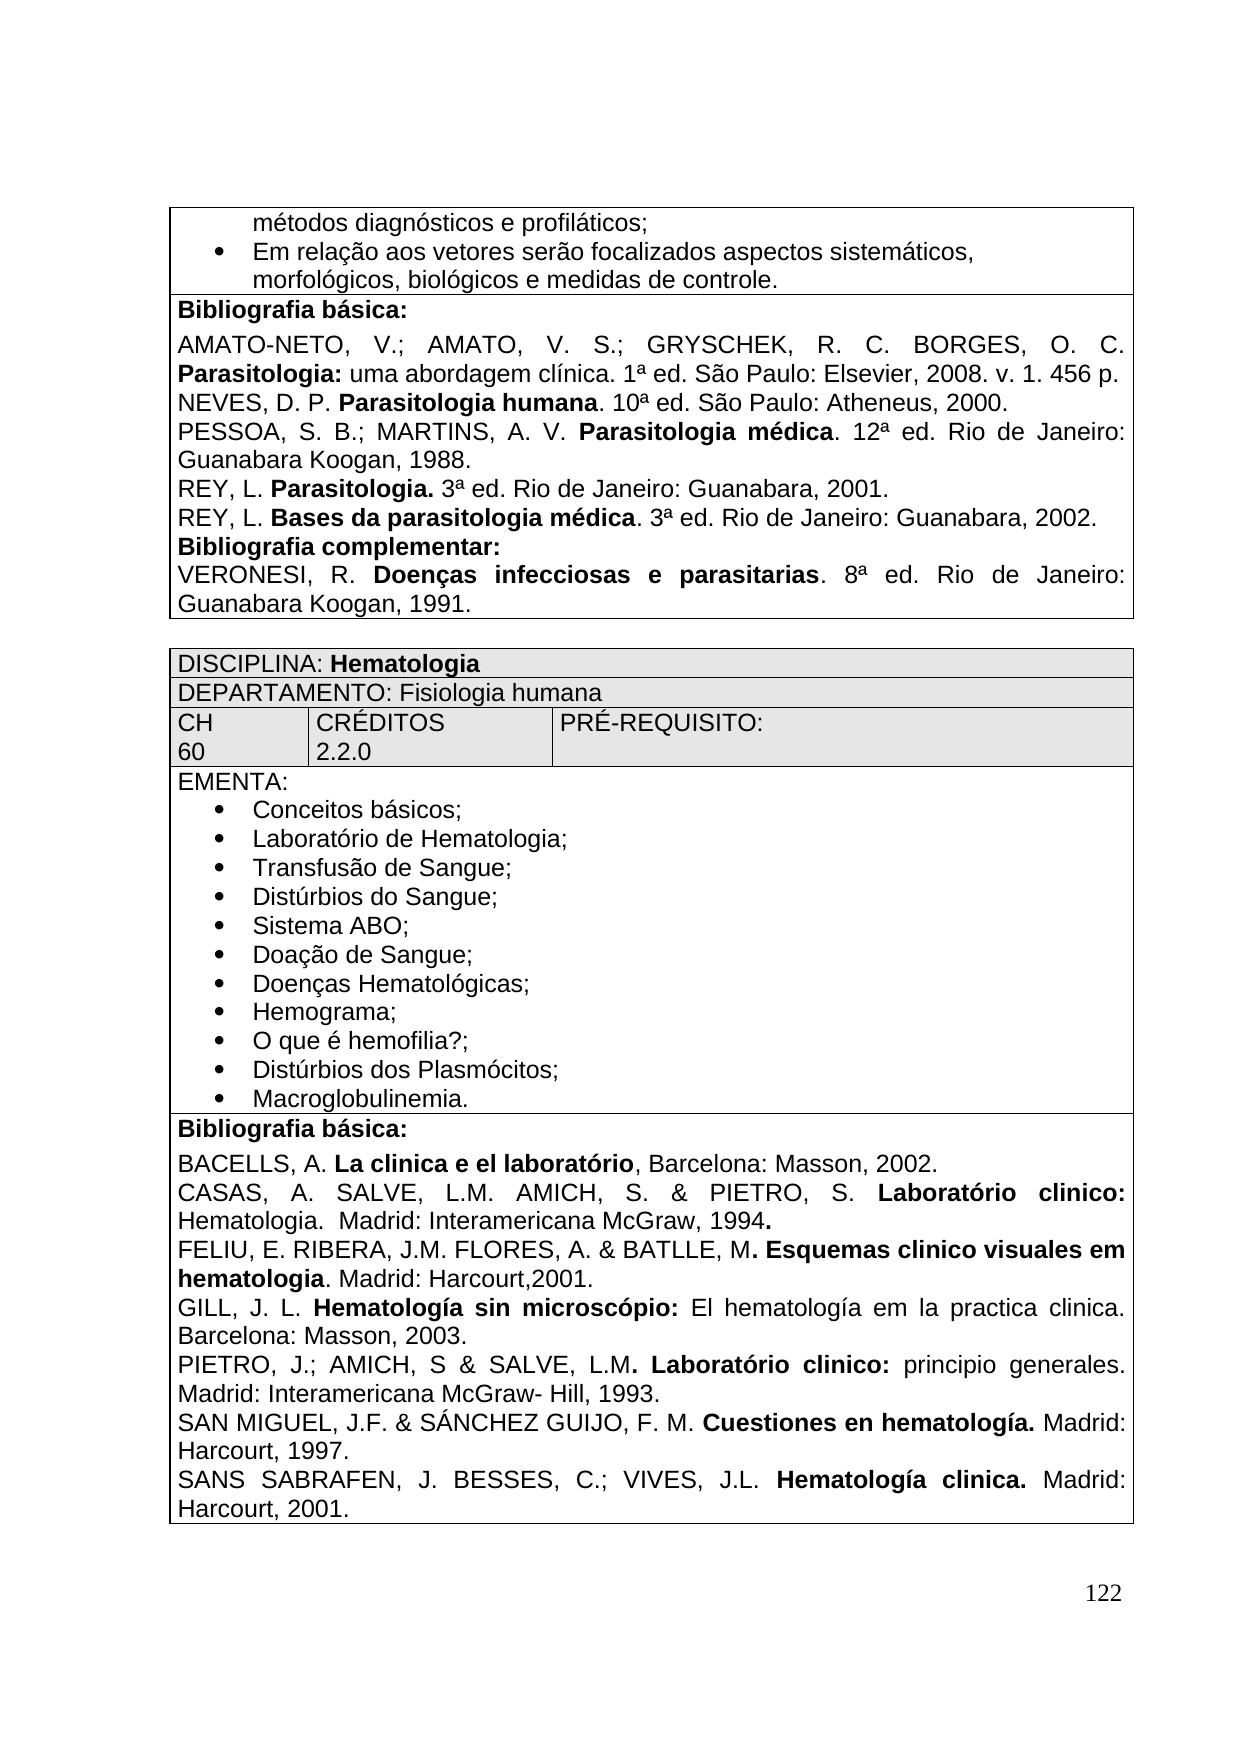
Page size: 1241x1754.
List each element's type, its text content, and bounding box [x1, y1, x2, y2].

table_header DISCIPLINA: Hematologia [171, 649, 1133, 677]
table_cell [171, 208, 1133, 294]
table_cell EMENTA: Conceitos básicos; Laboratório de Hematologia; Transfusão de Sangue; Distúrbios do Sangue; Sistema ABO; Doação de Sangue; Doenças Hematológicas; Hemograma; O que é hemofilia?; Distúrbios dos Plasmócitos; Macroglobulinemia. [171, 767, 1133, 1113]
table_cell DEPARTAMENTO: Fisiologia humana [171, 678, 1133, 707]
table_cell PRÉ-REQUISITO: [553, 708, 1133, 766]
table_cell CRÉDITOS 2.2.0 [309, 708, 552, 766]
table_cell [171, 1114, 1133, 1523]
table_cell CH 60 [171, 708, 308, 766]
table_cell Bibliografia básica: AMATO-NETO, V.; AMATO, V. S.; GRYSCHEK, R. C. BORGES, O. C. Parasitologia: uma abordagem clínica. 1ª ed. São Paulo: Elsevier, 2008. v. 1. 456 p. NEVES, D. P. Parasitologia humana. 10ª ed. São Paulo: Atheneus, 2000. PESSOA, S. B.; MARTINS, A. V. Parasitologia médica. 12ª ed. Rio de Janeiro: Guanabara Koogan, 1988. REY, L. Parasitologia. 3ª ed. Rio de Janeiro: Guanabara, 2001. REY, L. Bases da parasitologia médica. 3ª ed. Rio de Janeiro: Guanabara, 2002. Bibliografia complementar: VERONESI, R. Doenças infecciosas e parasitarias. 8ª ed. Rio de Janeiro: Guanabara Koogan, 1991. [171, 295, 1133, 618]
